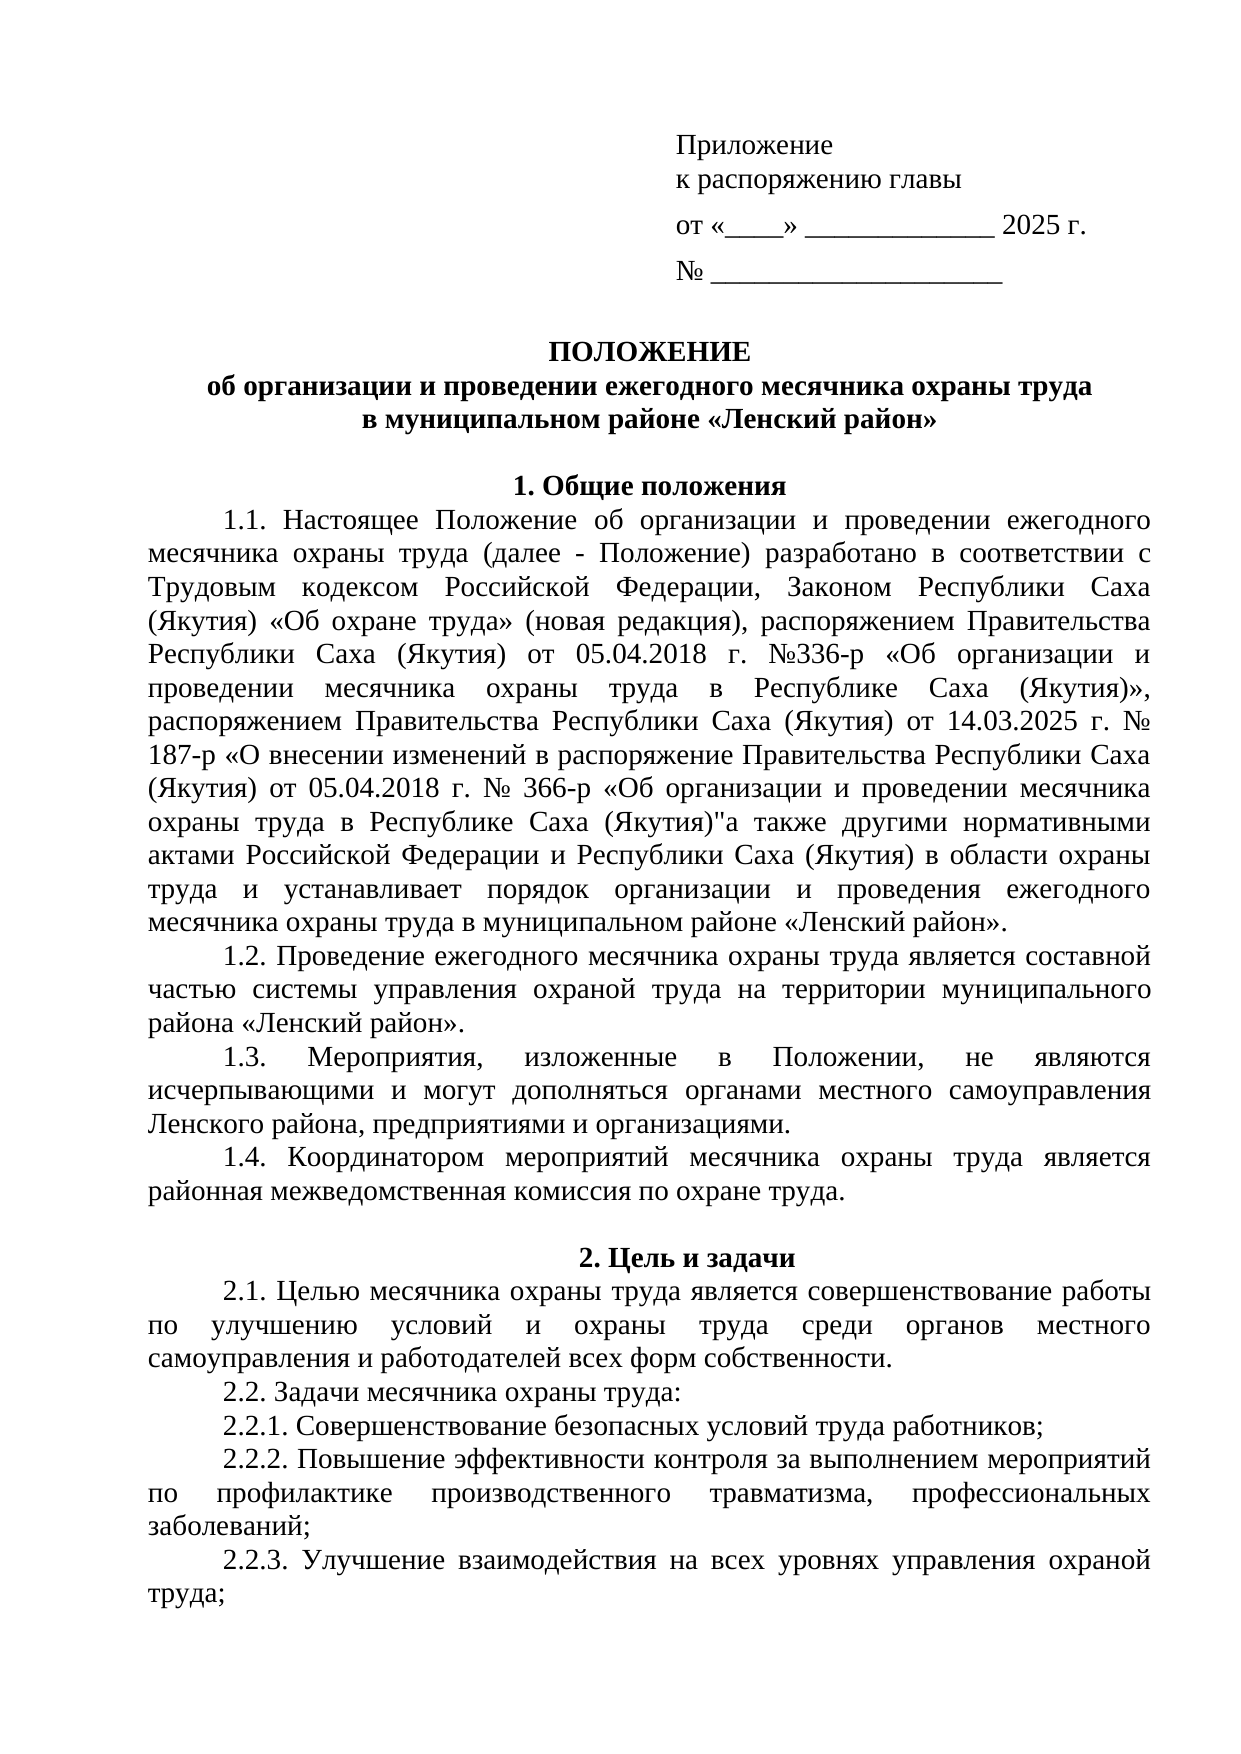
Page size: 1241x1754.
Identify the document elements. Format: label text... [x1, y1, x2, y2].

text 2.2.3. Улучшение взаимодействия на всех уровнях управления охраной труда; [148, 1542, 1152, 1609]
text 1.4. Координатором мероприятий месячника охраны труда является районная межведомственная комиссия по охране труда. [148, 1139, 1152, 1206]
text в муниципальном районе «Ленский район» [148, 401, 1152, 435]
table_header Приложение к распоряжению главы от «____» _____________ 2025 г. № ____________________ [664, 128, 1152, 334]
text 1.3. Мероприятия, изложенные в Положении, не являются исчерпывающими и могут дополняться органами местного самоуправления Ленского района, предприятиями и организациями. [148, 1039, 1152, 1139]
text 2.2. Задачи месячника охраны труда: [148, 1374, 1152, 1408]
title об организации и проведении ежегодного месячника охраны труда [148, 368, 1152, 401]
title 1. Общие положения [148, 468, 1152, 502]
text 2.2.1. Совершенствование безопасных условий труда работников; [148, 1408, 1152, 1441]
text 1.2. Проведение ежегодного месячника охраны труда является составной частью системы управления охраной труда на территории муниципального района «Ленский район». [148, 938, 1152, 1039]
title ПОЛОЖЕНИЕ [148, 334, 1152, 368]
text 1.1. Настоящее Положение об организации и проведении ежегодного месячника охраны труда (далее - Положение) разработано в соответствии с Трудовым кодексом Российской Федерации, Законом Республики Саха (Якутия) «Об охране труда» (новая редакция), распоряжением Правительства Республики Саха (Якутия) от 05.04.2018 г. №336-р «Об организации и проведении месячника охраны труда в Республике Саха (Якутия)», распоряжением Правительства Республики Саха (Якутия) от 14.03.2025 г. № 187-р «О внесении изменений в распоряжение Правительства Республики Саха (Якутия) от 05.04.2018 г. № 366-р «Об организации и проведении месячника охраны труда в Республике Саха (Якутия)"а также другими нормативными актами Российской Федерации и Республики Саха (Якутия) в области охраны труда и устанавливает порядок организации и проведения ежегодного месячника охраны труда в муниципальном районе «Ленский район». [148, 502, 1152, 938]
text 2.1. Целью месячника охраны труда является совершенствование работы по улучшению условий и охраны труда среди органов местного самоуправления и работодателей всех форм собственности. [148, 1273, 1152, 1374]
text 2. Цель и задачи [148, 1240, 1152, 1273]
text 2.2.2. Повышение эффективности контроля за выполнением мероприятий по профилактике производственного травматизма, профессиональных заболеваний; [148, 1441, 1152, 1542]
